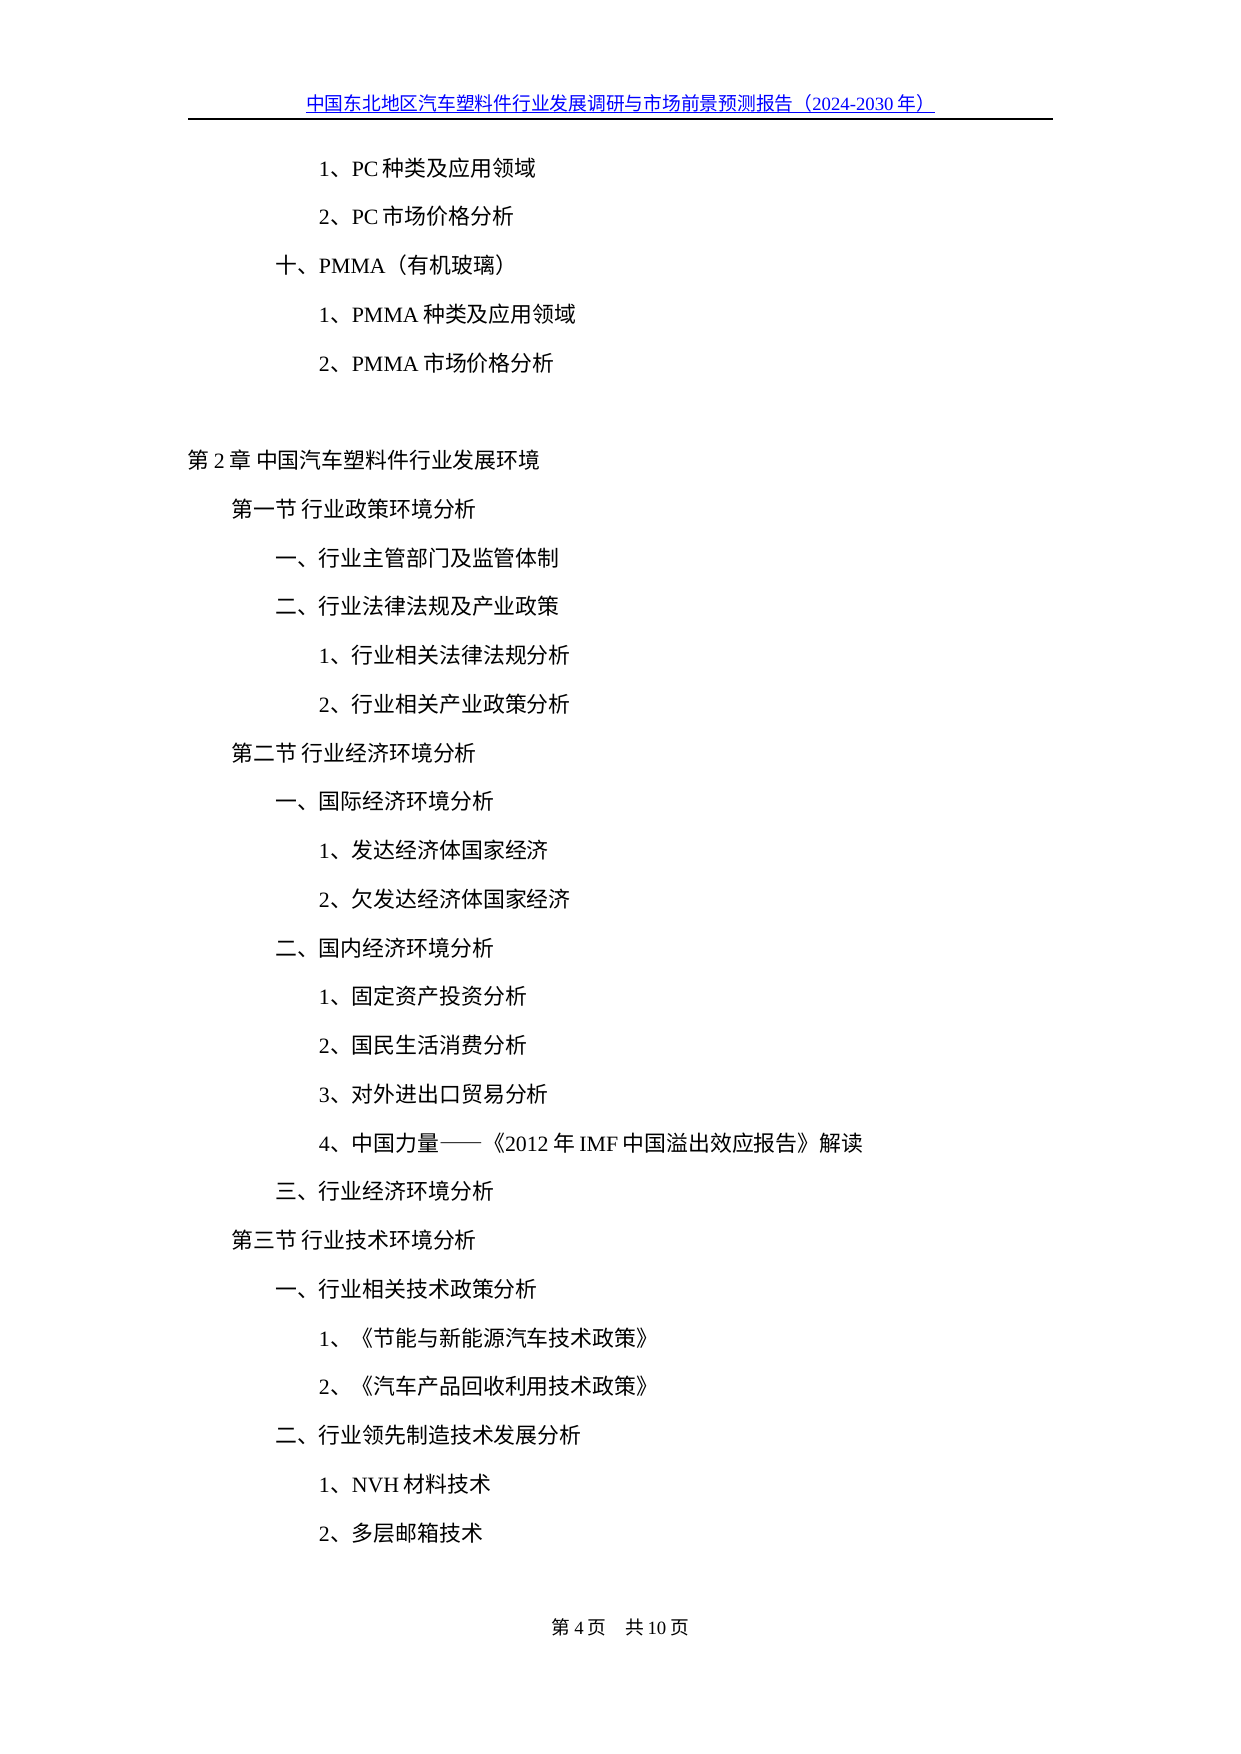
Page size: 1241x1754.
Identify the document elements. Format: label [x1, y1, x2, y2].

text [187, 150, 1053, 1548]
